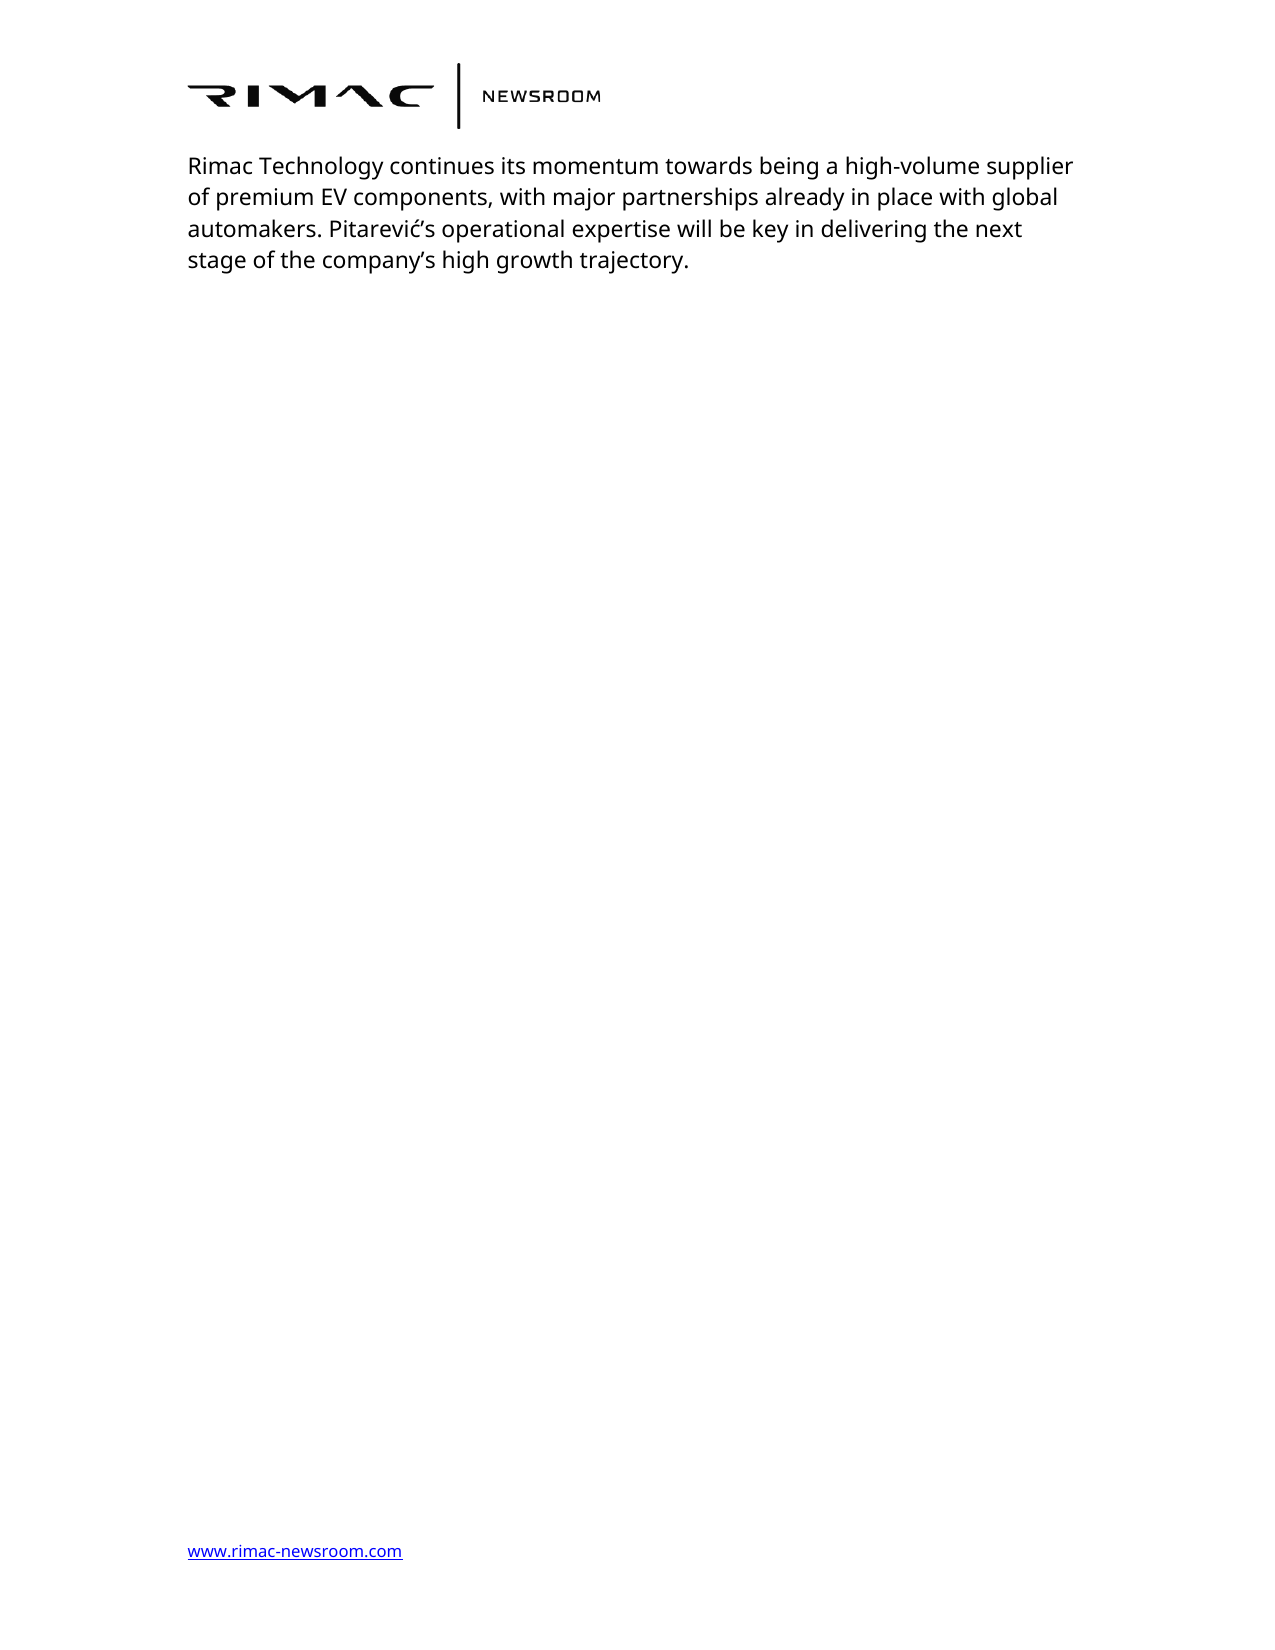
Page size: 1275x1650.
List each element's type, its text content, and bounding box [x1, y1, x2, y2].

text Rimac Technology continues its momentum towards being a high-volume supplier of premium EV components, with major partnerships already in place with global automakers. Pitarević’s operational expertise will be key in delivering the next stage of the company’s high growth trajectory. [187, 150, 1087, 275]
picture [187, 60, 600, 129]
